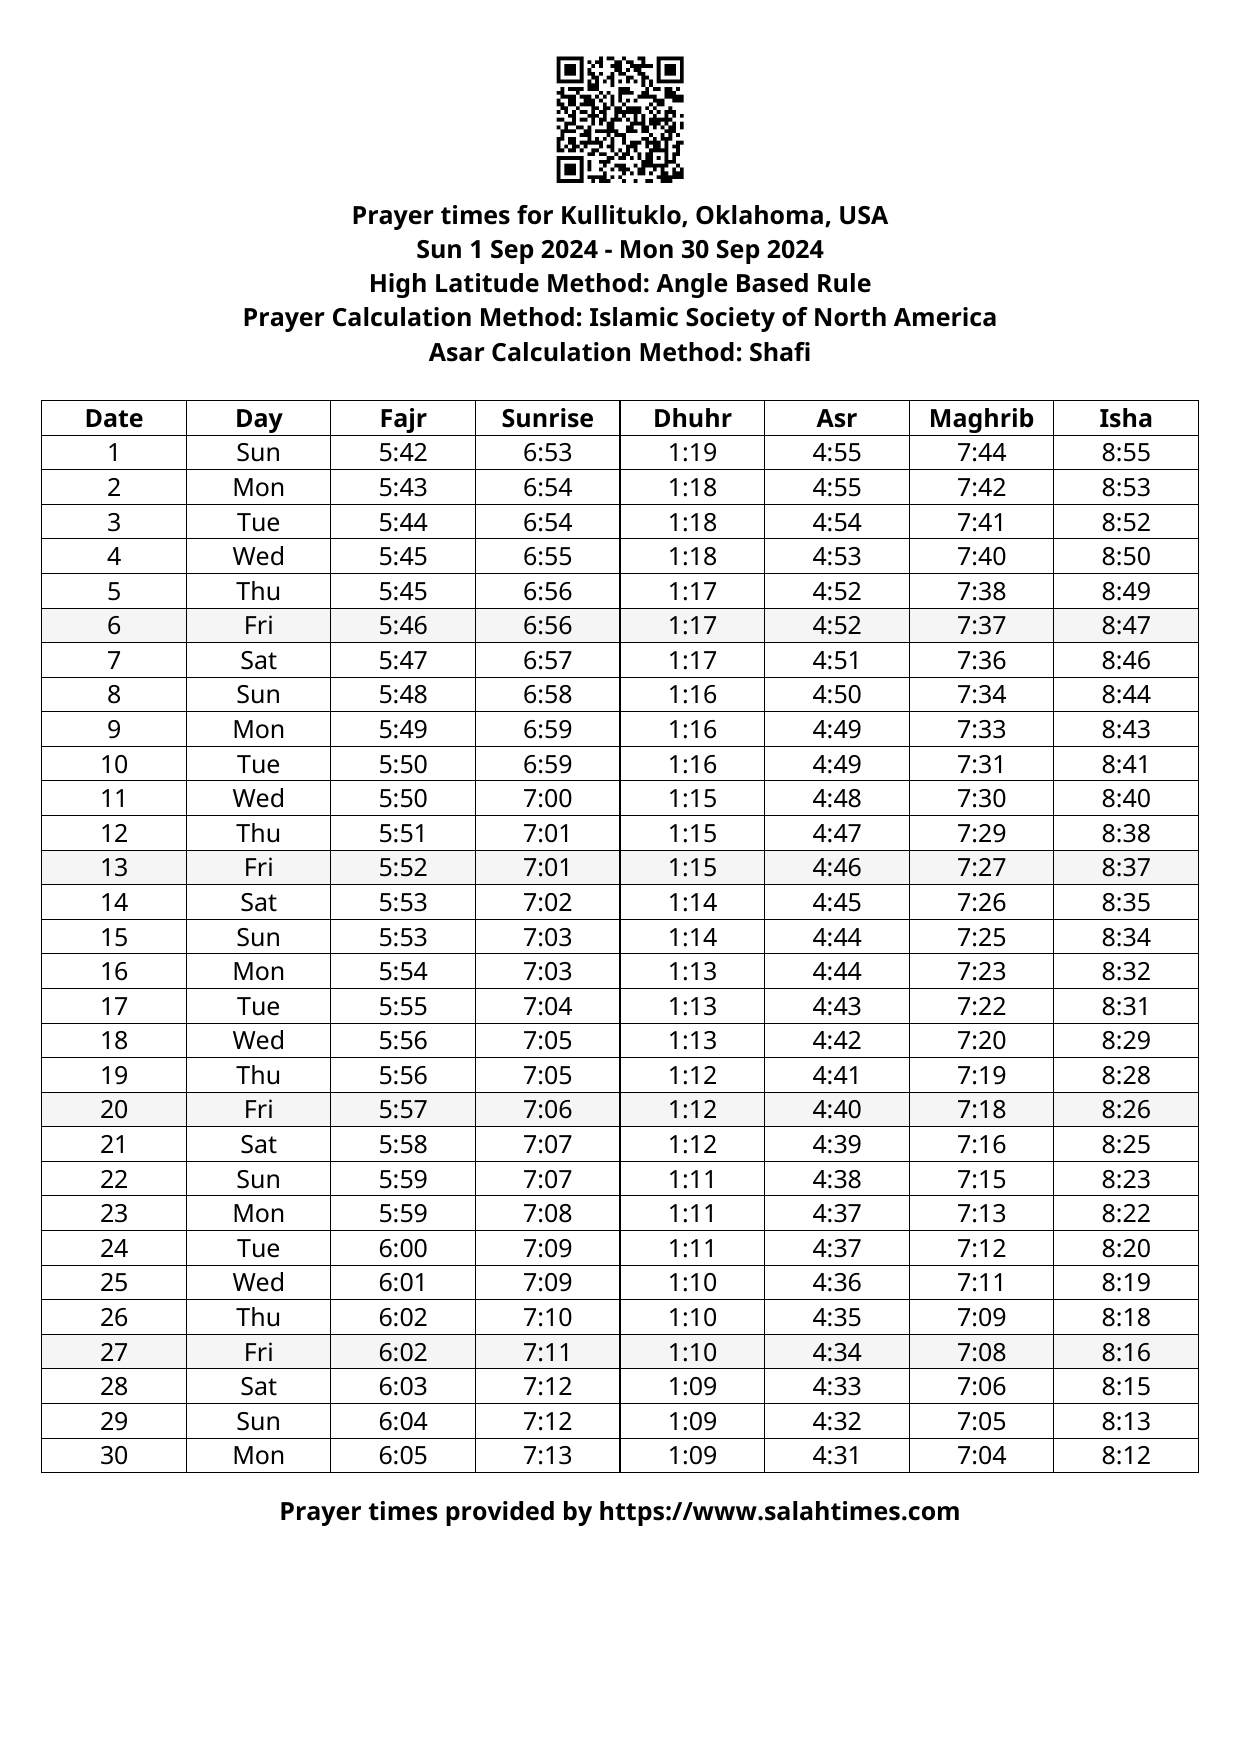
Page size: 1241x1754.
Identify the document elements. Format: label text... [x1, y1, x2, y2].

table_cell 4:54 [765, 505, 909, 538]
table_cell 8:52 [1054, 505, 1198, 538]
table_cell 8:35 [1054, 885, 1198, 919]
table_cell 8:26 [1054, 1093, 1198, 1126]
table_cell Thu [187, 816, 330, 849]
table_cell 5:55 [331, 989, 475, 1022]
table_cell 7:06 [476, 1093, 619, 1126]
table_cell 4:53 [765, 539, 909, 573]
table_cell 4:44 [765, 920, 909, 953]
table_cell 4:46 [765, 851, 909, 884]
table_cell 8:29 [1054, 1024, 1198, 1057]
table_cell 6:54 [476, 470, 619, 504]
table_header Sunrise [476, 401, 619, 434]
table_cell 1:18 [621, 539, 764, 573]
table_cell 7:23 [910, 954, 1053, 988]
table_cell 8:12 [1054, 1439, 1198, 1472]
table_cell 1:12 [621, 1127, 764, 1161]
table_cell 8:28 [1054, 1058, 1198, 1092]
table_cell 8:31 [1054, 989, 1198, 1022]
table_cell 4:55 [765, 470, 909, 504]
table_cell 29 [42, 1404, 186, 1437]
text Asar Calculation Method: Shafi [42, 334, 1198, 368]
table_cell Fri [187, 851, 330, 884]
table_cell 7:05 [910, 1404, 1053, 1437]
table_cell 6 [42, 609, 186, 642]
table_cell 7:04 [476, 989, 619, 1022]
table_cell 8:20 [1054, 1231, 1198, 1264]
table_cell 8:47 [1054, 609, 1198, 642]
table_cell 6:58 [476, 678, 619, 711]
table_cell 7:11 [476, 1335, 619, 1368]
table_cell 8:50 [1054, 539, 1198, 573]
table_cell 4:52 [765, 574, 909, 607]
table_cell 10 [42, 747, 186, 780]
table_cell 5:57 [331, 1093, 475, 1126]
table_header Asr [765, 401, 909, 434]
table_cell 7:13 [910, 1196, 1053, 1230]
table_cell 1:14 [621, 885, 764, 919]
table_cell Tue [187, 1231, 330, 1264]
table_cell 7:42 [910, 470, 1053, 504]
table_cell Thu [187, 1058, 330, 1092]
table_cell 1:15 [621, 816, 764, 849]
table_cell Sun [187, 1162, 330, 1195]
table_cell 4:38 [765, 1162, 909, 1195]
table_cell 8:18 [1054, 1300, 1198, 1334]
table_cell 1:10 [621, 1300, 764, 1334]
table_cell 4 [42, 539, 186, 573]
table_cell 8:49 [1054, 574, 1198, 607]
table_cell 8:44 [1054, 678, 1198, 711]
table_cell 8:38 [1054, 816, 1198, 849]
table_cell 7:12 [476, 1369, 619, 1403]
table_cell 1:10 [621, 1335, 764, 1368]
table_cell 6:04 [331, 1404, 475, 1437]
table_cell Tue [187, 989, 330, 1022]
table_cell 6:59 [476, 747, 619, 780]
table_cell 5:45 [331, 539, 475, 573]
table_cell 7:11 [910, 1266, 1053, 1299]
table_cell 7:19 [910, 1058, 1053, 1092]
table_cell 5:44 [331, 505, 475, 538]
table_cell Sat [187, 643, 330, 677]
table_cell 7:25 [910, 920, 1053, 953]
table_cell 5:47 [331, 643, 475, 677]
table_cell 19 [42, 1058, 186, 1092]
table_cell 14 [42, 885, 186, 919]
table_cell 5:56 [331, 1024, 475, 1057]
table_cell 5:45 [331, 574, 475, 607]
table_cell 1:17 [621, 643, 764, 677]
table_cell 7:13 [476, 1439, 619, 1472]
table_cell Tue [187, 747, 330, 780]
table_cell 8:13 [1054, 1404, 1198, 1437]
table_cell 3 [42, 505, 186, 538]
table_cell 4:40 [765, 1093, 909, 1126]
picture [542, 41, 699, 198]
table_cell 1:09 [621, 1369, 764, 1403]
table_cell 8:34 [1054, 920, 1198, 953]
table_cell 15 [42, 920, 186, 953]
table_header Maghrib [910, 401, 1053, 434]
table_cell 6:02 [331, 1335, 475, 1368]
table_cell 27 [42, 1335, 186, 1368]
table_cell 4:45 [765, 885, 909, 919]
table_cell 4:51 [765, 643, 909, 677]
table_cell 7:01 [476, 851, 619, 884]
table_cell 7:16 [910, 1127, 1053, 1161]
table_cell 1:19 [621, 436, 764, 469]
table_cell 7:03 [476, 954, 619, 988]
table_cell 7 [42, 643, 186, 677]
table_cell 21 [42, 1127, 186, 1161]
table_cell 4:36 [765, 1266, 909, 1299]
table_cell Fri [187, 609, 330, 642]
table_cell 1:15 [621, 781, 764, 815]
table_cell 4:42 [765, 1024, 909, 1057]
table_header Fajr [331, 401, 475, 434]
table_cell 7:37 [910, 609, 1053, 642]
table_cell 4:52 [765, 609, 909, 642]
table_cell 7:30 [910, 781, 1053, 815]
table_cell Mon [187, 470, 330, 504]
table_cell 1:16 [621, 747, 764, 780]
table_cell 8:23 [1054, 1162, 1198, 1195]
table_cell 4:44 [765, 954, 909, 988]
table_header Dhuhr [621, 401, 764, 434]
table_cell Sun [187, 436, 330, 469]
table_cell Mon [187, 1196, 330, 1230]
table_cell 7:03 [476, 920, 619, 953]
table_cell 6:55 [476, 539, 619, 573]
table_cell 7:09 [476, 1231, 619, 1264]
table_cell 7:34 [910, 678, 1053, 711]
table_cell 7:01 [476, 816, 619, 849]
table_cell 6:05 [331, 1439, 475, 1472]
table_cell 4:32 [765, 1404, 909, 1437]
table_cell 5:59 [331, 1162, 475, 1195]
table_cell 5:42 [331, 436, 475, 469]
table_cell 8:41 [1054, 747, 1198, 780]
table_cell 5:46 [331, 609, 475, 642]
table_cell 7:36 [910, 643, 1053, 677]
table_cell 1:14 [621, 920, 764, 953]
table_cell Sun [187, 920, 330, 953]
table_cell 5 [42, 574, 186, 607]
table_cell 7:33 [910, 712, 1053, 746]
table_cell Wed [187, 539, 330, 573]
table_cell 7:41 [910, 505, 1053, 538]
table_cell 16 [42, 954, 186, 988]
table_cell Sat [187, 1369, 330, 1403]
table_cell 7:08 [476, 1196, 619, 1230]
table_cell 1:16 [621, 678, 764, 711]
table_cell Fri [187, 1335, 330, 1368]
table_cell 20 [42, 1093, 186, 1126]
table_cell 30 [42, 1439, 186, 1472]
table_cell 6:53 [476, 436, 619, 469]
table_cell 7:05 [476, 1058, 619, 1092]
table_cell 4:37 [765, 1231, 909, 1264]
table_cell 6:57 [476, 643, 619, 677]
table_cell 11 [42, 781, 186, 815]
table_cell Sat [187, 1127, 330, 1161]
table_cell 6:00 [331, 1231, 475, 1264]
table_header Date [42, 401, 186, 434]
table_cell 7:07 [476, 1127, 619, 1161]
table_cell Mon [187, 712, 330, 746]
text Prayer times provided by https://www.salahtimes.com [42, 1494, 1198, 1528]
table_cell 6:56 [476, 574, 619, 607]
table_cell 1:13 [621, 954, 764, 988]
table_cell 1:13 [621, 1024, 764, 1057]
table_header Day [187, 401, 330, 434]
table_cell Sat [187, 885, 330, 919]
table_cell 7:04 [910, 1439, 1053, 1472]
table_cell 7:02 [476, 885, 619, 919]
table_cell 5:59 [331, 1196, 475, 1230]
table_cell 13 [42, 851, 186, 884]
table_cell 7:31 [910, 747, 1053, 780]
table_cell Mon [187, 954, 330, 988]
table_cell 5:56 [331, 1058, 475, 1092]
table_cell 4:31 [765, 1439, 909, 1472]
table_cell Fri [187, 1093, 330, 1126]
table_cell 7:26 [910, 885, 1053, 919]
table_cell 8:25 [1054, 1127, 1198, 1161]
table_cell 4:55 [765, 436, 909, 469]
table_header Isha [1054, 401, 1198, 434]
table_cell Mon [187, 1439, 330, 1472]
table_cell 1:12 [621, 1058, 764, 1092]
table_cell 5:48 [331, 678, 475, 711]
table_cell 7:20 [910, 1024, 1053, 1057]
table_cell 7:18 [910, 1093, 1053, 1126]
text Sun 1 Sep 2024 - Mon 30 Sep 2024 [42, 232, 1198, 266]
table_cell 8:32 [1054, 954, 1198, 988]
table_cell 5:53 [331, 885, 475, 919]
table_cell 8:40 [1054, 781, 1198, 815]
text High Latitude Method: Angle Based Rule [42, 266, 1198, 300]
table_cell 8:53 [1054, 470, 1198, 504]
table_cell 4:34 [765, 1335, 909, 1368]
table_cell 7:15 [910, 1162, 1053, 1195]
table_cell 26 [42, 1300, 186, 1334]
table_cell 8:37 [1054, 851, 1198, 884]
table_cell 12 [42, 816, 186, 849]
table_cell 1:11 [621, 1231, 764, 1264]
table_cell 5:49 [331, 712, 475, 746]
table_cell 4:35 [765, 1300, 909, 1334]
table_cell 6:02 [331, 1300, 475, 1334]
table_cell 1:11 [621, 1162, 764, 1195]
table_cell 1:18 [621, 470, 764, 504]
table_cell 6:03 [331, 1369, 475, 1403]
table_cell 6:56 [476, 609, 619, 642]
table_cell 4:49 [765, 712, 909, 746]
table_cell 7:27 [910, 851, 1053, 884]
table_cell 5:50 [331, 781, 475, 815]
table_cell 4:47 [765, 816, 909, 849]
table_cell 6:54 [476, 505, 619, 538]
table_cell 4:41 [765, 1058, 909, 1092]
table_cell 5:52 [331, 851, 475, 884]
table_cell 17 [42, 989, 186, 1022]
table_cell 4:50 [765, 678, 909, 711]
table_cell 1 [42, 436, 186, 469]
table_cell 1:17 [621, 609, 764, 642]
table_cell 8:19 [1054, 1266, 1198, 1299]
table_cell 1:10 [621, 1266, 764, 1299]
table_cell 8 [42, 678, 186, 711]
table_cell 1:17 [621, 574, 764, 607]
table_cell 1:09 [621, 1404, 764, 1437]
table_cell 8:55 [1054, 436, 1198, 469]
table_cell 7:05 [476, 1024, 619, 1057]
table_cell 7:44 [910, 436, 1053, 469]
table_cell 7:10 [476, 1300, 619, 1334]
table_cell 1:15 [621, 851, 764, 884]
table_cell 23 [42, 1196, 186, 1230]
table_cell 7:07 [476, 1162, 619, 1195]
table_cell 4:43 [765, 989, 909, 1022]
table_cell 8:15 [1054, 1369, 1198, 1403]
table_cell 8:16 [1054, 1335, 1198, 1368]
table_cell 8:43 [1054, 712, 1198, 746]
table_cell 7:22 [910, 989, 1053, 1022]
table_cell 6:01 [331, 1266, 475, 1299]
table_cell 9 [42, 712, 186, 746]
table_cell Sun [187, 678, 330, 711]
table_cell 4:48 [765, 781, 909, 815]
table_cell 7:12 [910, 1231, 1053, 1264]
table_cell 7:38 [910, 574, 1053, 607]
table_cell Wed [187, 1024, 330, 1057]
table_cell 25 [42, 1266, 186, 1299]
table_cell 5:51 [331, 816, 475, 849]
table_cell Thu [187, 574, 330, 607]
text Prayer times for Kullituklo, Oklahoma, USA [42, 198, 1198, 232]
table_cell Thu [187, 1300, 330, 1334]
table_cell 5:54 [331, 954, 475, 988]
table_cell 7:06 [910, 1369, 1053, 1403]
table_cell 7:08 [910, 1335, 1053, 1368]
table_cell 1:18 [621, 505, 764, 538]
table_cell 5:58 [331, 1127, 475, 1161]
table_cell 6:59 [476, 712, 619, 746]
table_cell 7:40 [910, 539, 1053, 573]
table_cell 22 [42, 1162, 186, 1195]
table_cell 4:33 [765, 1369, 909, 1403]
table_cell 1:13 [621, 989, 764, 1022]
table_cell 7:00 [476, 781, 619, 815]
table_cell 1:12 [621, 1093, 764, 1126]
table_cell 8:22 [1054, 1196, 1198, 1230]
table_cell 1:16 [621, 712, 764, 746]
table_cell 1:11 [621, 1196, 764, 1230]
table_cell 5:50 [331, 747, 475, 780]
table_cell 4:49 [765, 747, 909, 780]
table_cell Tue [187, 505, 330, 538]
table_cell 5:53 [331, 920, 475, 953]
table_cell 5:43 [331, 470, 475, 504]
table_cell 28 [42, 1369, 186, 1403]
text Prayer Calculation Method: Islamic Society of North America [42, 300, 1198, 334]
table_cell 7:29 [910, 816, 1053, 849]
table_cell Wed [187, 781, 330, 815]
table_cell 1:09 [621, 1439, 764, 1472]
table_cell 7:12 [476, 1404, 619, 1437]
table_cell 4:37 [765, 1196, 909, 1230]
table_cell 7:09 [910, 1300, 1053, 1334]
table_cell 7:09 [476, 1266, 619, 1299]
table_cell 2 [42, 470, 186, 504]
table_cell 18 [42, 1024, 186, 1057]
table_cell Wed [187, 1266, 330, 1299]
table_cell 8:46 [1054, 643, 1198, 677]
table_cell 4:39 [765, 1127, 909, 1161]
table_cell 24 [42, 1231, 186, 1264]
table_cell Sun [187, 1404, 330, 1437]
